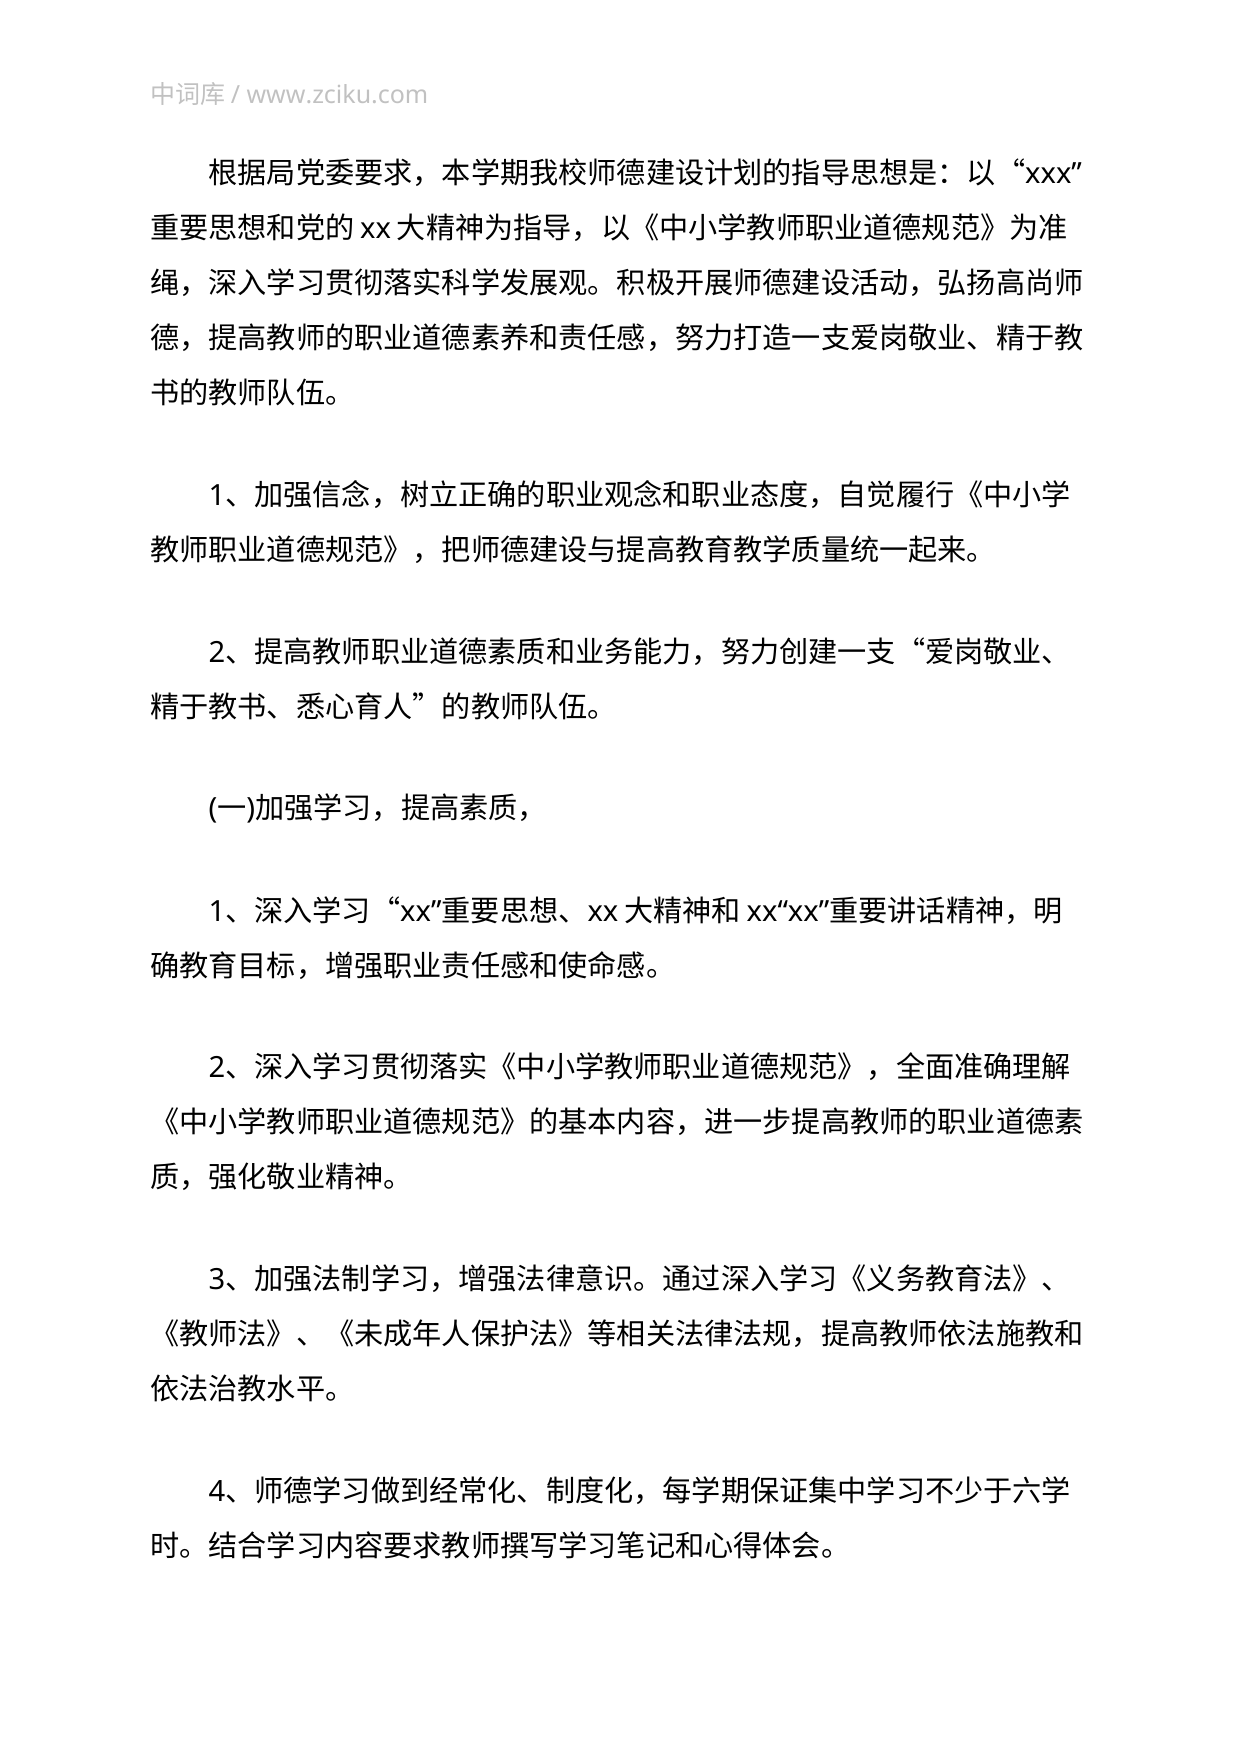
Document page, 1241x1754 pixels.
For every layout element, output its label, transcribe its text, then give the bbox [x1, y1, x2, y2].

text 根据局党委要求，本学期我校师德建设计划的指导思想是：以“xxx”重要思想和党的xx大精神为指导，以《中小学教师职业道德规范》为准绳，深入学习贯彻落实科学发展观。积极开展师德建设活动，弘扬高尚师德，提高教师的职业道德素养和责任感，努力打造一支爱岗敬业、精于教书的教师队伍。 [150, 150, 1090, 412]
text 2、深入学习贯彻落实《中小学教师职业道德规范》，全面准确理解《中小学教师职业道德规范》的基本内容，进一步提高教师的职业道德素质，强化敬业精神。 [150, 1044, 1090, 1196]
text (一)加强学习，提高素质， [150, 785, 1090, 827]
text 2、提高教师职业道德素质和业务能力，努力创建一支“爱岗敬业、精于教书、悉心育人”的教师队伍。 [150, 628, 1090, 726]
text 4、师德学习做到经常化、制度化，每学期保证集中学习不少于六学时。结合学习内容要求教师撰写学习笔记和心得体会。 [150, 1467, 1090, 1564]
text 3、加强法制学习，增强法律意识。通过深入学习《义务教育法》、《教师法》、《未成年人保护法》等相关法律法规，提高教师依法施教和依法治教水平。 [150, 1256, 1090, 1408]
text 1、加强信念，树立正确的职业观念和职业态度，自觉履行《中小学教师职业道德规范》，把师德建设与提高教育教学质量统一起来。 [150, 472, 1090, 569]
text 1、深入学习“xx”重要思想、xx大精神和xx“xx”重要讲话精神，明确教育目标，增强职业责任感和使命感。 [150, 887, 1090, 984]
